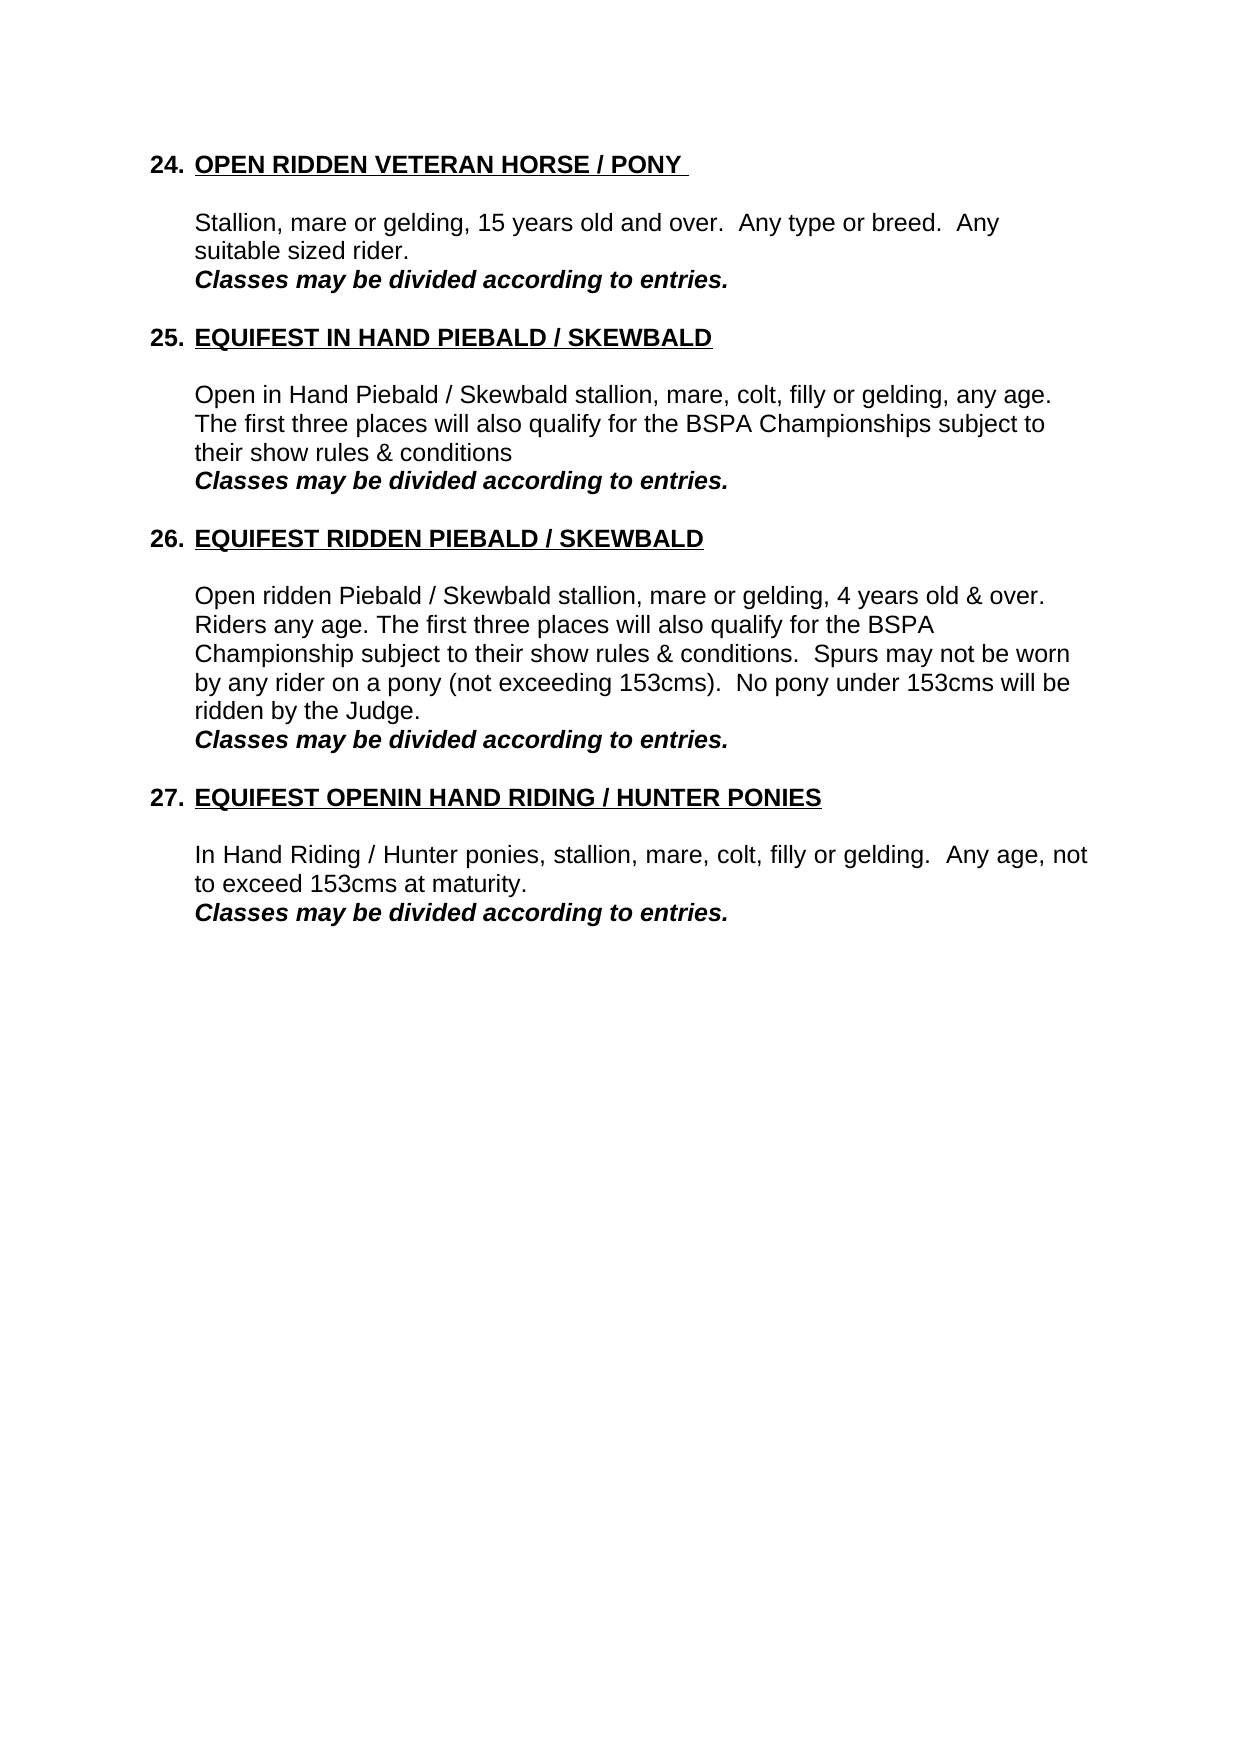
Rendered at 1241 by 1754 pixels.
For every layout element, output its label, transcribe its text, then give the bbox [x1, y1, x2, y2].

subtitle 24. OPEN RIDDEN VETERAN HORSE / PONY [150, 150, 1090, 179]
text Classes may be divided according to entries. [194, 466, 1090, 495]
text In Hand Riding / Hunter ponies, stallion, mare, colt, filly or gelding. Any age, not to exceed 153cms at maturity. [194, 840, 1090, 897]
subtitle 26. EQUIFEST RIDDEN PIEBALD / SKEWBALD [150, 524, 1090, 552]
subtitle 25. EQUIFEST IN HAND PIEBALD / SKEWBALD [150, 322, 1090, 351]
text Classes may be divided according to entries. [194, 897, 1090, 926]
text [194, 265, 1090, 294]
text Classes may be divided according to entries. [194, 725, 1090, 754]
text Open ridden Piebald / Skewbald stallion, mare or gelding, 4 years old & over. Riders any age. The first three places will also qualify for the BSPA Championship subject to their show rules & conditions. Spurs may not be worn by any rider on a pony (not exceeding 153cms). No pony under 153cms will be ridden by the Judge. [194, 581, 1090, 725]
text Open in Hand Piebald / Skewbald stallion, mare, colt, filly or gelding, any age. The first three places will also qualify for the BSPA Championships subject to their show rules & conditions [194, 380, 1090, 466]
subtitle 27. EQUIFEST OPENIN HAND RIDING / HUNTER PONIES [150, 782, 1090, 811]
text Stallion, mare or gelding, 15 years old and over. Any type or breed. Any suitable sized rider. [194, 207, 1090, 265]
